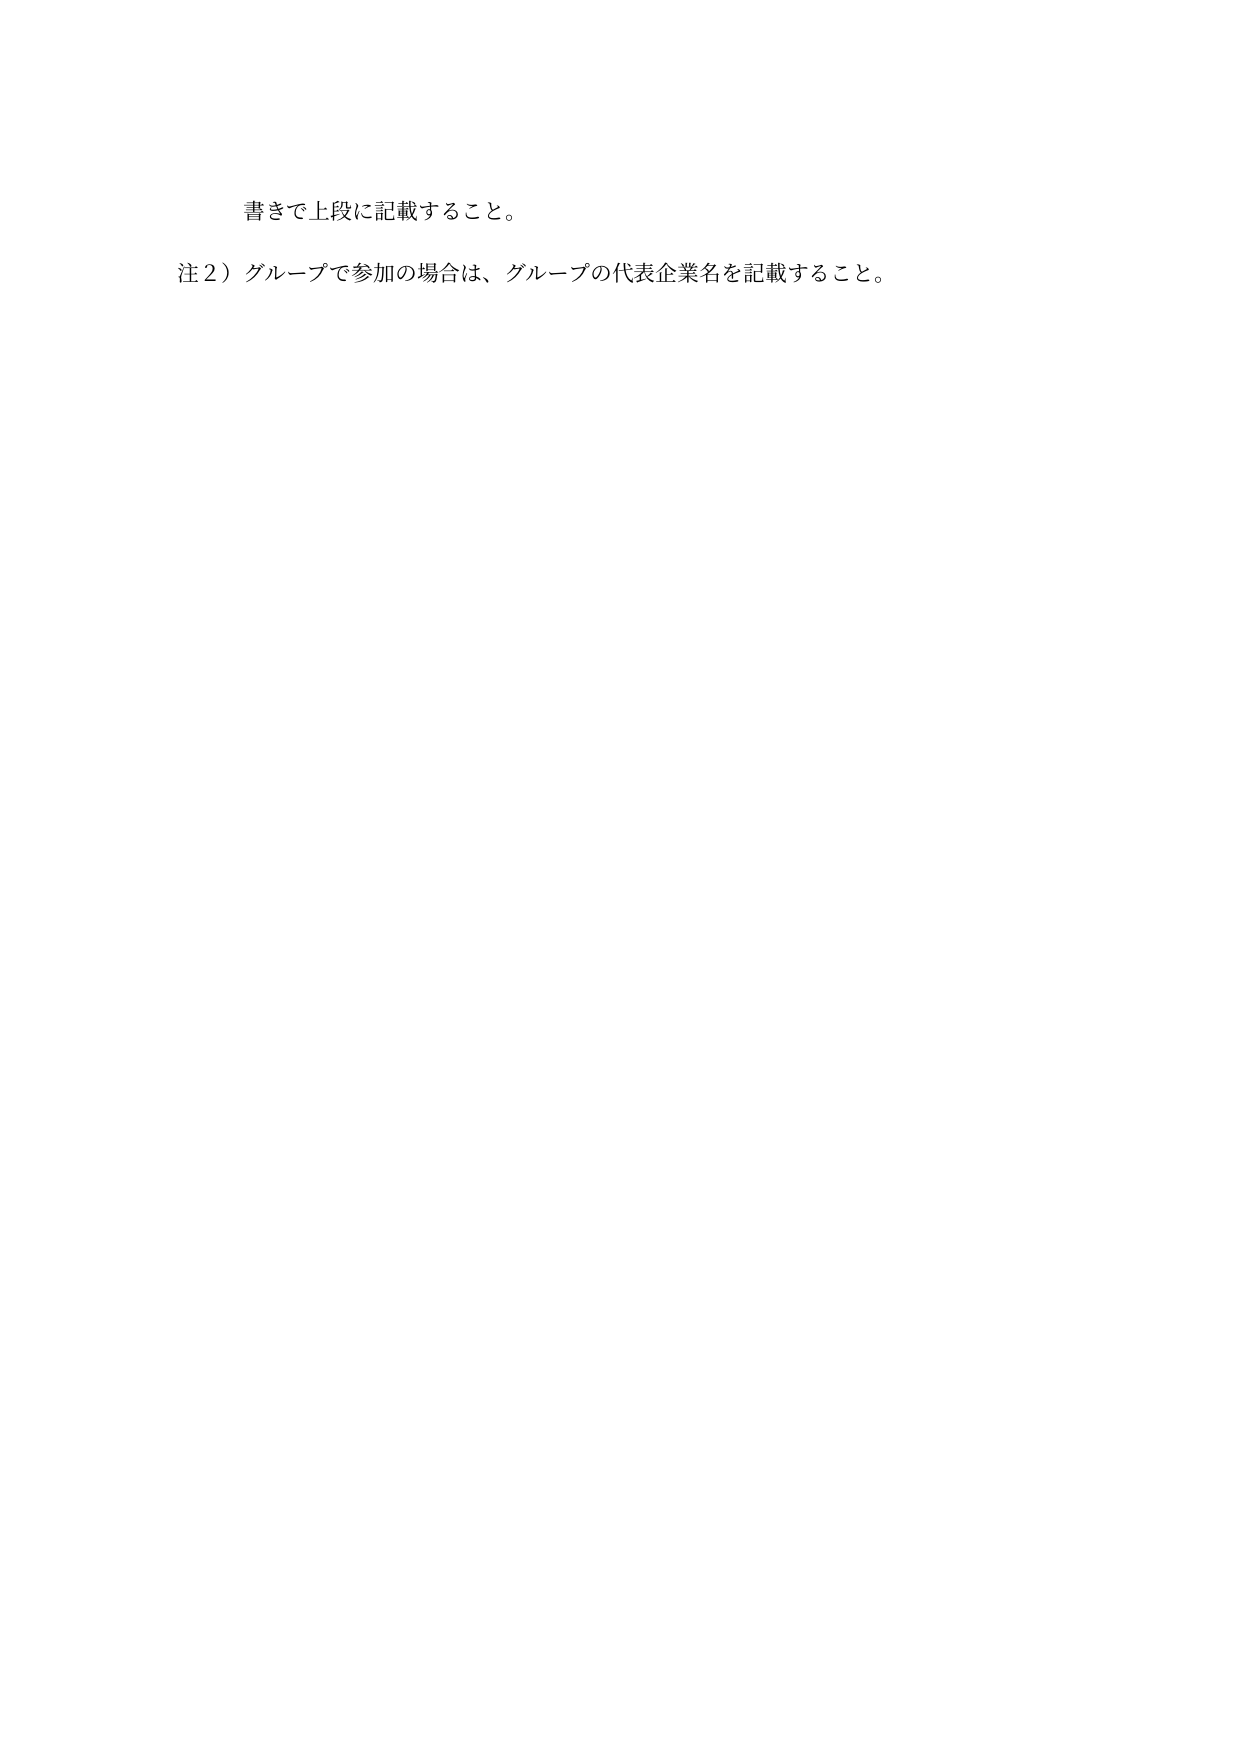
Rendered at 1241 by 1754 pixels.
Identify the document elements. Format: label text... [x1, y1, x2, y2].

text 注２）グループで参加の場合は、グループの代表企業名を記載すること。 [177, 241, 1087, 303]
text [177, 178, 1087, 241]
